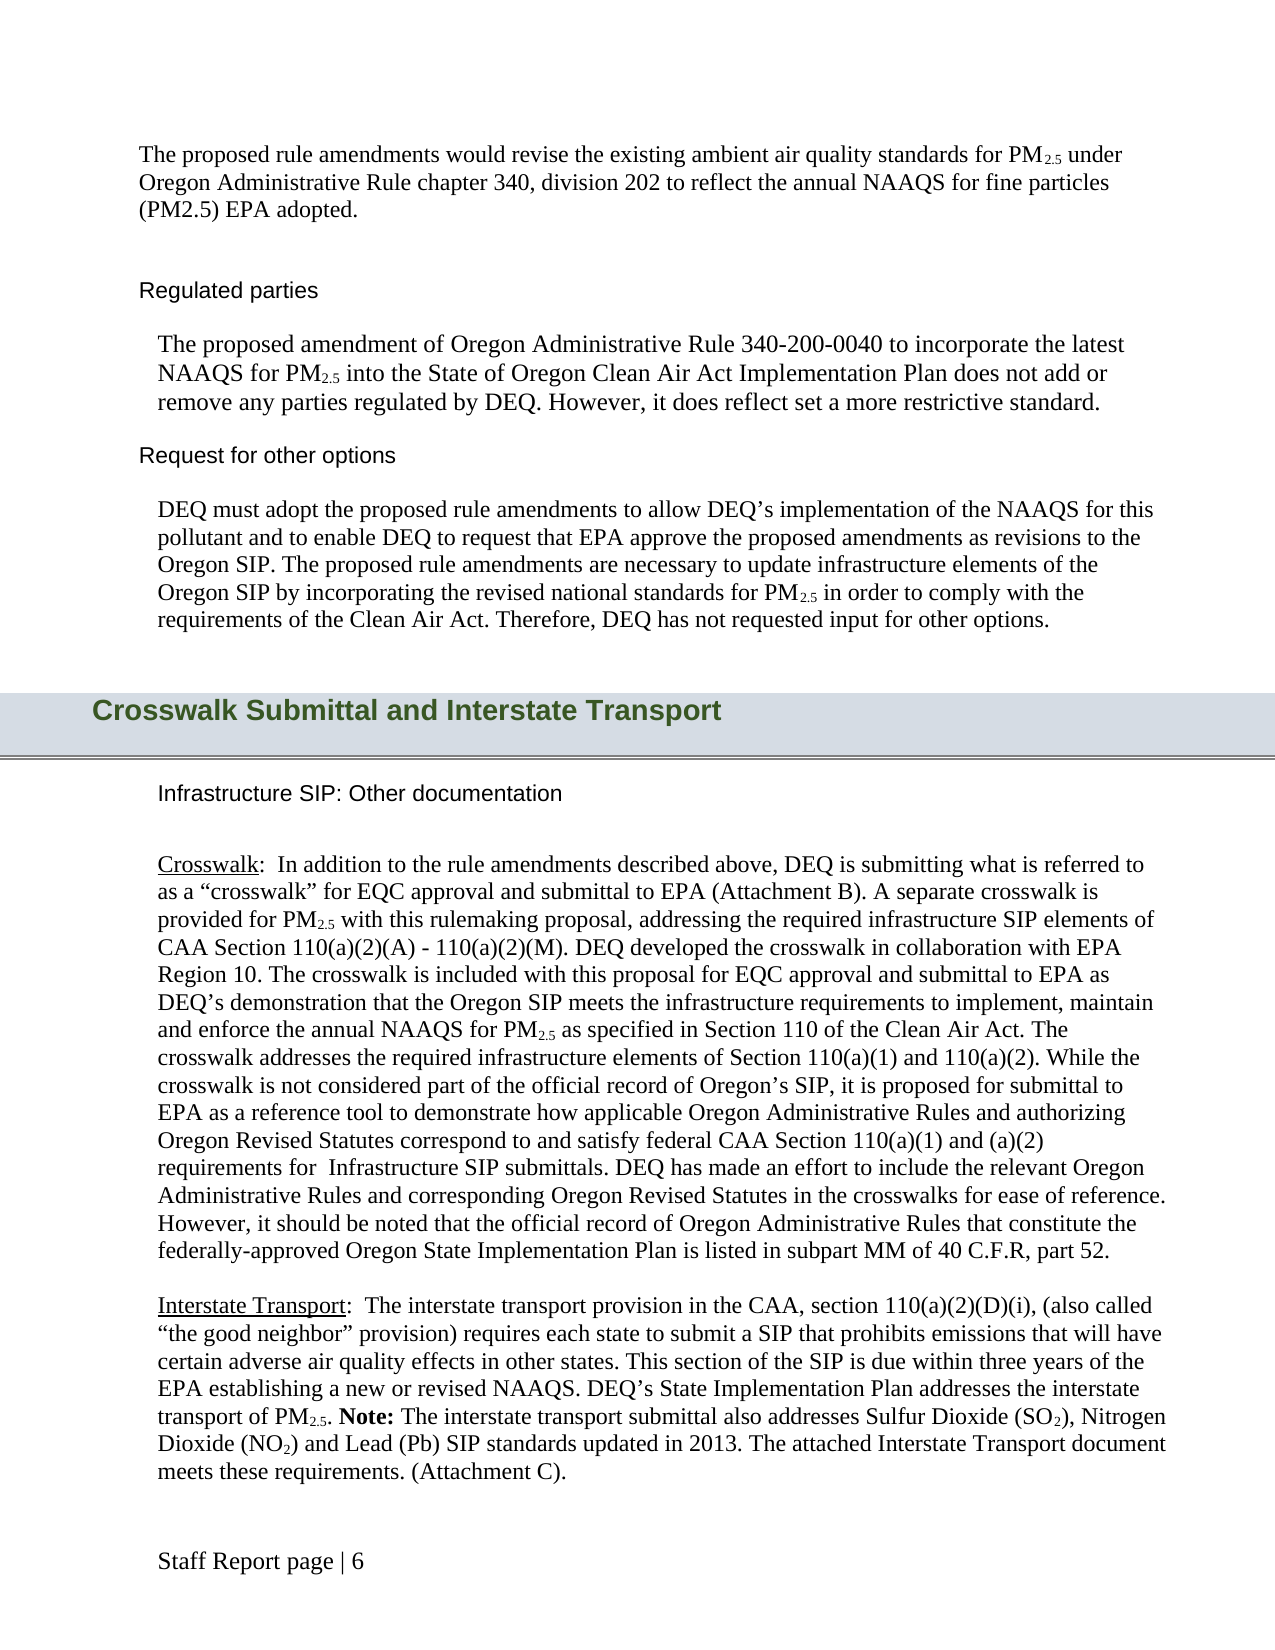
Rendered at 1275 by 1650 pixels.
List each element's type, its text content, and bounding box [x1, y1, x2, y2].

text Interstate Transport: The interstate transport provision in the CAA, section 110(a)(2)(D)(i), (also called “the good neighbor” provision) requires each state to submit a SIP that prohibits emissions that will have certain adverse air quality effects in other states. This section of the SIP is due within three years of the EPA establishing a new or revised NAAQS. DEQ’s State Implementation Plan addresses the interstate transport of PM2.5. Note: The interstate transport submittal also addresses Sulfur Dioxide (SO2), Nitrogen Dioxide (NO2) and Lead (Pb) SIP standards updated in 2013. The attached Interstate Transport document meets these requirements. (Attachment C). [157, 1291, 1170, 1485]
text The proposed amendment of Oregon Administrative Rule 340-200-0040 to incorporate the latest NAAQS for PM2.5 into the State of Oregon Clean Air Act Implementation Plan does not add or remove any parties regulated by DEQ. However, it does reflect set a more restrictive standard. [157, 329, 1170, 416]
subtitle Infrastructure SIP: Other documentation [157, 780, 1170, 807]
text The proposed rule amendments would revise the existing ambient air quality standards for PM2.5 under Oregon Administrative Rule chapter 340, division 202 to reflect the annual NAAQS for fine particles (PM2.5) EPA adopted. [139, 140, 1172, 223]
text Request for other options [120, 442, 1172, 468]
text Crosswalk: In addition to the rule amendments described above, DEQ is submitting what is referred to as a “crosswalk” for EQC approval and submittal to EPA (Attachment B). A separate crosswalk is provided for PM2.5 with this rulemaking proposal, addressing the required infrastructure SIP elements of CAA Section 110(a)(2)(A) - 110(a)(2)(M). DEQ developed the crosswalk in collaboration with EPA Region 10. The crosswalk is included with this proposal for EQC approval and submittal to EPA as DEQ’s demonstration that the Oregon SIP meets the infrastructure requirements to implement, maintain and enforce the annual NAAQS for PM2.5 as specified in Section 110 of the Clean Air Act. The crosswalk addresses the required infrastructure elements of Section 110(a)(1) and 110(a)(2). While the crosswalk is not considered part of the official record of Oregon’s SIP, it is proposed for submittal to EPA as a reference tool to demonstrate how applicable Oregon Administrative Rules and authorizing Oregon Revised Statutes correspond to and satisfy federal CAA Section 110(a)(1) and (a)(2) requirements for Infrastructure SIP submittals. DEQ has made an effort to include the relevant Oregon Administrative Rules and corresponding Oregon Revised Statutes in the crosswalks for ease of reference. However, it should be noted that the official record of Oregon Administrative Rules that constitute the federally-approved Oregon State Implementation Plan is listed in subpart MM of 40 C.F.R, part 52. [157, 850, 1170, 1264]
text Regulated parties [120, 277, 1172, 303]
text DEQ must adopt the proposed rule amendments to allow DEQ’s implementation of the NAAQS for this pollutant and to enable DEQ to request that EPA approve the proposed amendments as revisions to the Oregon SIP. The proposed rule amendments are necessary to update infrastructure elements of the Oregon SIP by incorporating the revised national standards for PM2.5 in order to comply with the requirements of the Clean Air Act. Therefore, DEQ has not requested input for other options. [157, 495, 1172, 633]
table_header Crosswalk Submittal and Interstate TransportCrosswalk Submittal, Interstate Transport [0, 693, 1275, 755]
